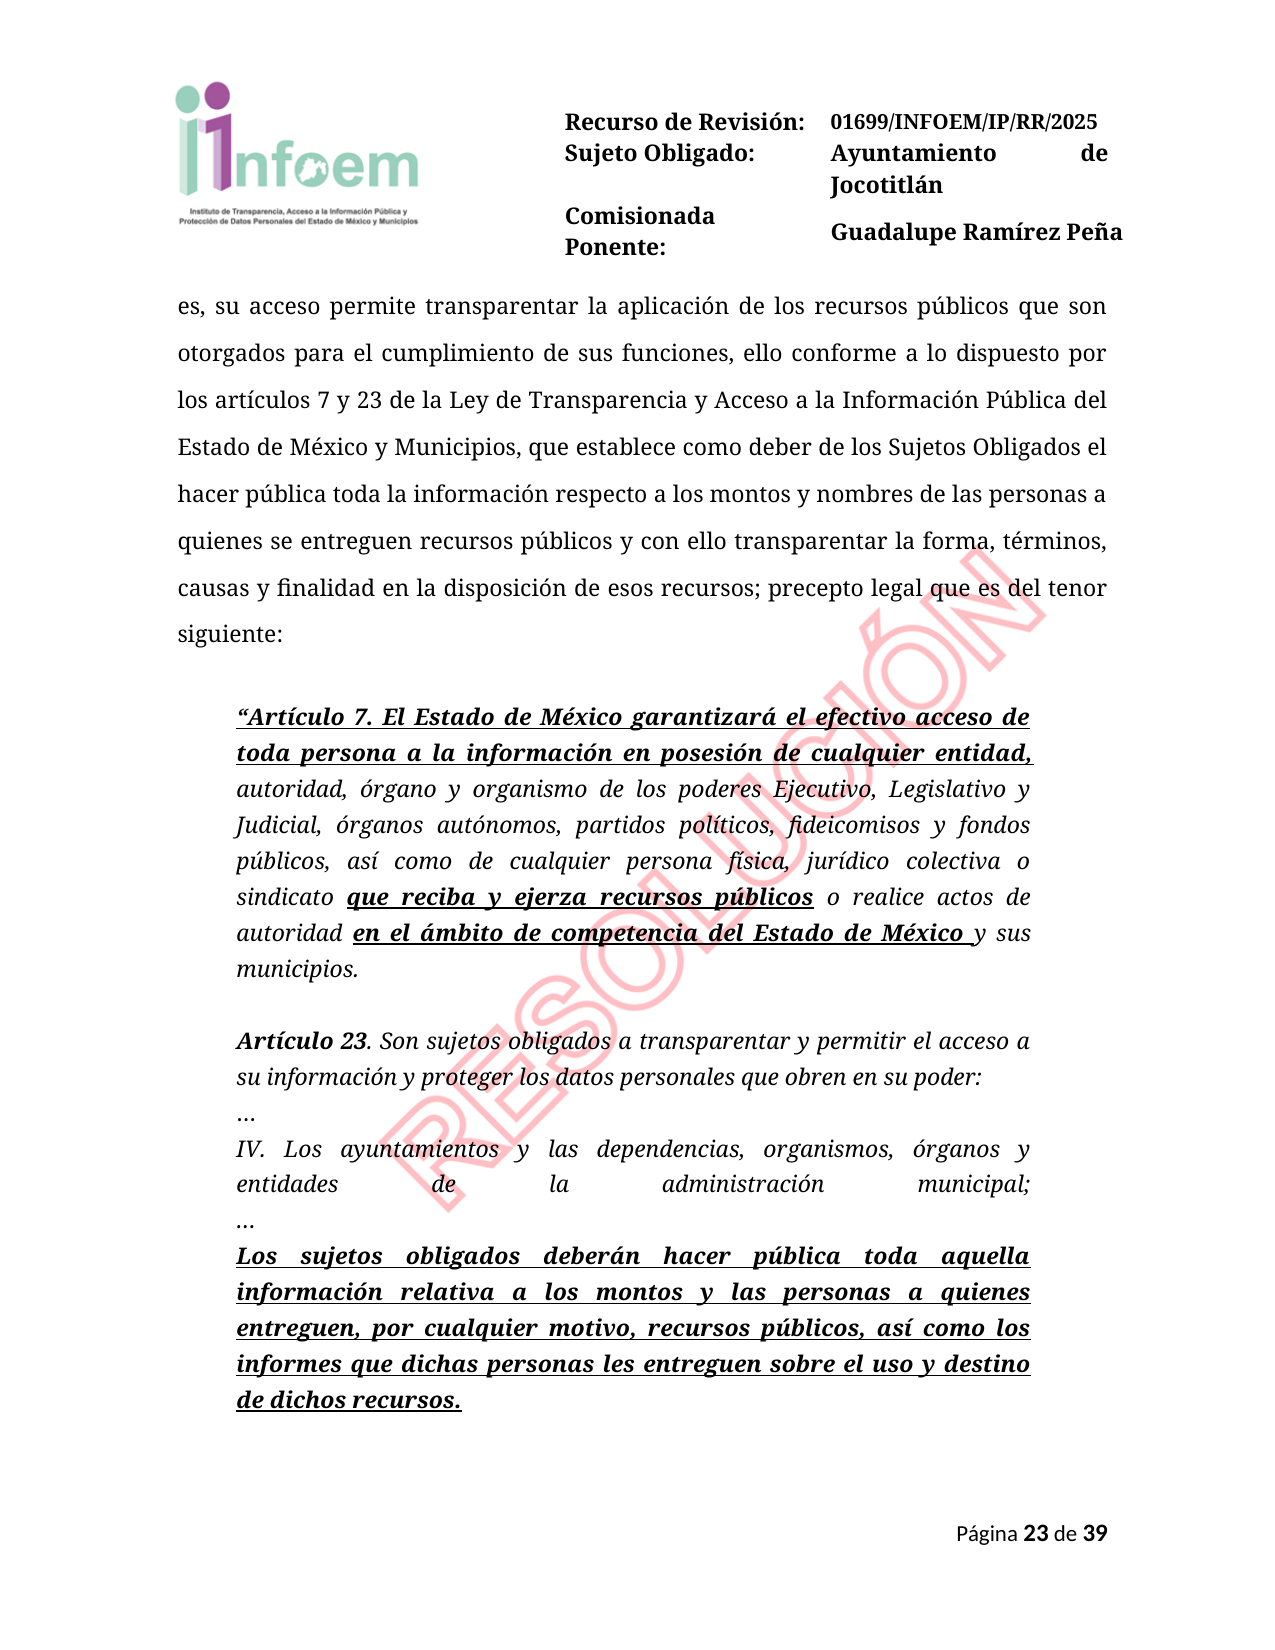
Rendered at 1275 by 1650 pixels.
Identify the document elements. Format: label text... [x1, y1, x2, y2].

text Los sujetos obligados deberán hacer pública toda aquella información relativa a los montos y las personas a quienes entreguen, por cualquier motivo, recursos públicos, así como los informes que dichas personas les entreguen sobre el uso y destino de dichos recursos. [236, 1240, 1034, 1415]
text “Artículo 7. El Estado de México garantizará el efectivo acceso de toda persona a la información en posesión de cualquier entidad, autoridad, órgano y organismo de los poderes Ejecutivo, Legislativo y Judicial, órganos autónomos, partidos políticos, fideicomisos y fondos públicos, así como de cualquier persona física, jurídico colectiva o sindicato que reciba y ejerza recursos públicos o realice actos de autoridad en el ámbito de competencia del Estado de México y sus municipios. [236, 765, 1034, 984]
picture [55, 22, 1275, 1650]
text Artículo 23. Son sujetos obligados a transparentar y permitir el acceso a su información y proteger los datos personales que obren en su poder: [236, 1025, 1034, 1092]
text … [236, 1097, 1034, 1128]
text IV. Los ayuntamientos y las dependencias, organismos, órganos y entidades de la administración municipal; … [236, 1132, 1034, 1236]
text “Artículo 7. El Estado de México garantizará el efectivo acceso de toda persona a la información en posesión de cualquier entidad, autoridad, órgano y organismo de los poderes Ejecutivo, Legislativo y Judicial, órganos autónomos, partidos políticos, fideicomisos y fondos públicos, así como de cualquier persona física, jurídico colectiva o sindicato que reciba y ejerza recursos públicos o realice actos de autoridad en el ámbito de competencia del Estado de México y sus municipios. [236, 701, 1034, 764]
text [177, 290, 1108, 650]
